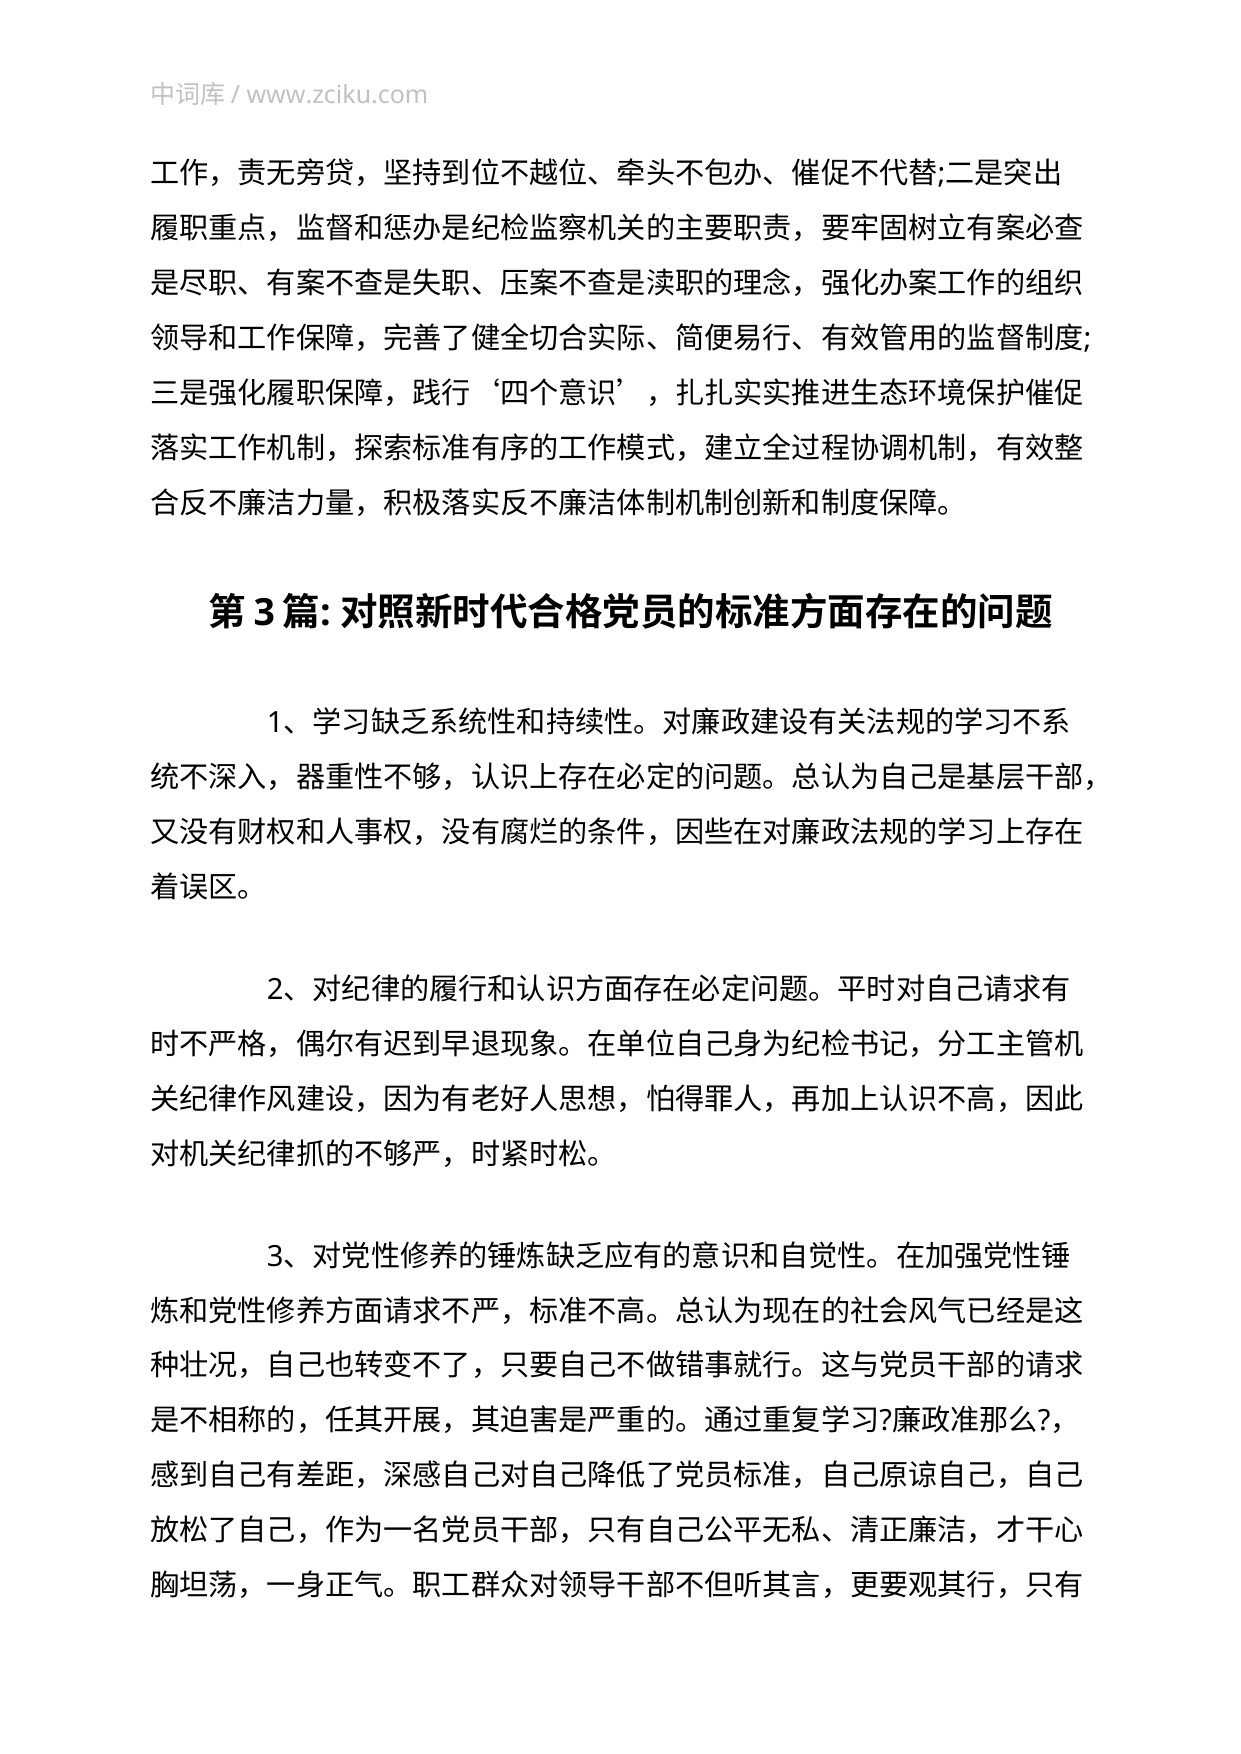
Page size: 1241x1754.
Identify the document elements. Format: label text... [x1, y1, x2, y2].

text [150, 150, 1090, 522]
text 第3篇: 对照新时代合格党员的标准方面存在的问题 [150, 581, 1090, 636]
text 1、学习缺乏系统性和持续性。对廉政建设有关法规的学习不系统不深入，器重性不够，认识上存在必定的问题。总认为自己是基层干部，又没有财权和人事权，没有腐烂的条件，因些在对廉政法规的学习上存在着误区。 [150, 699, 1090, 906]
text 2、对纪律的履行和认识方面存在必定问题。平时对自己请求有时不严格，偶尔有迟到早退现象。在单位自己身为纪检书记，分工主管机关纪律作风建设，因为有老好人思想，怕得罪人，再加上认识不高，因此对机关纪律抓的不够严，时紧时松。 [150, 966, 1090, 1173]
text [150, 1232, 1090, 1604]
